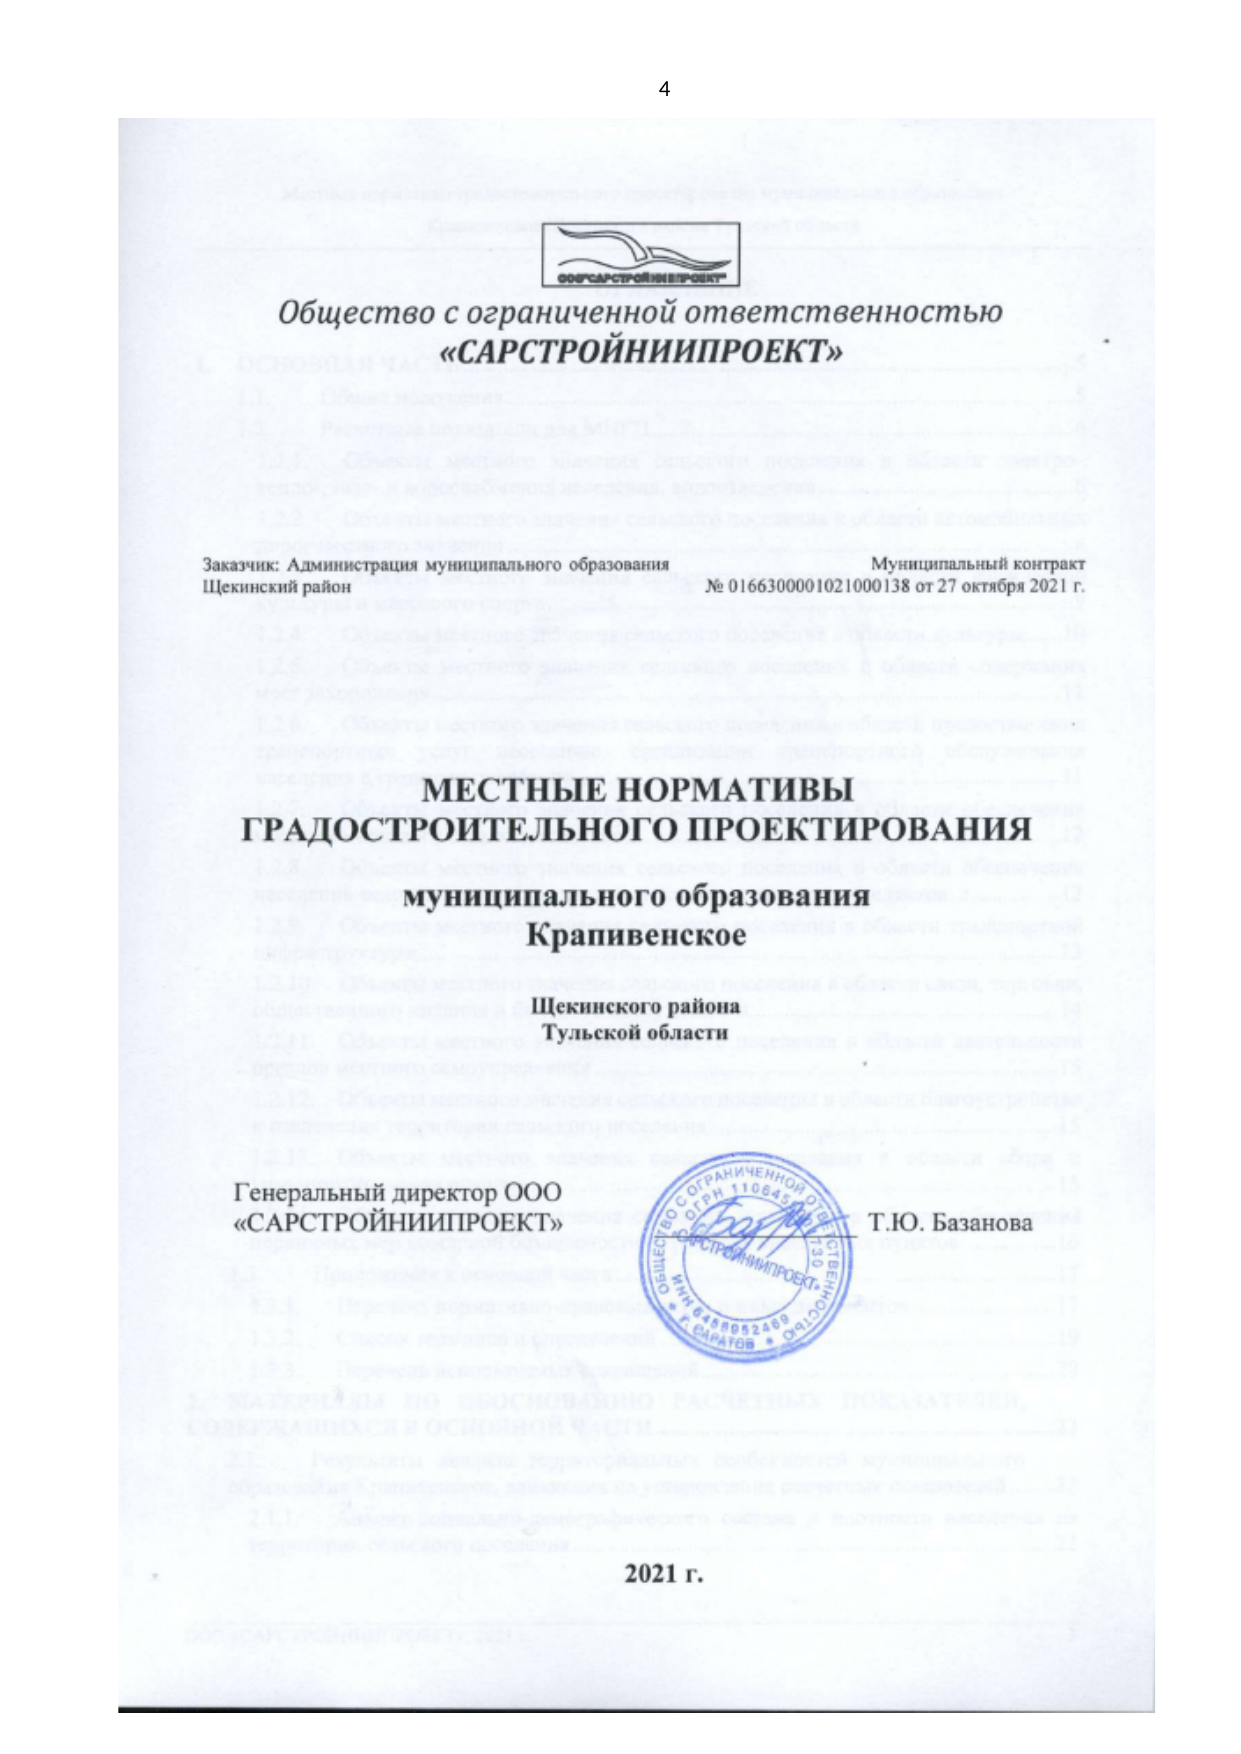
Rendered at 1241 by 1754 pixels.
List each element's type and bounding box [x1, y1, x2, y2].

picture [118, 118, 1156, 1713]
